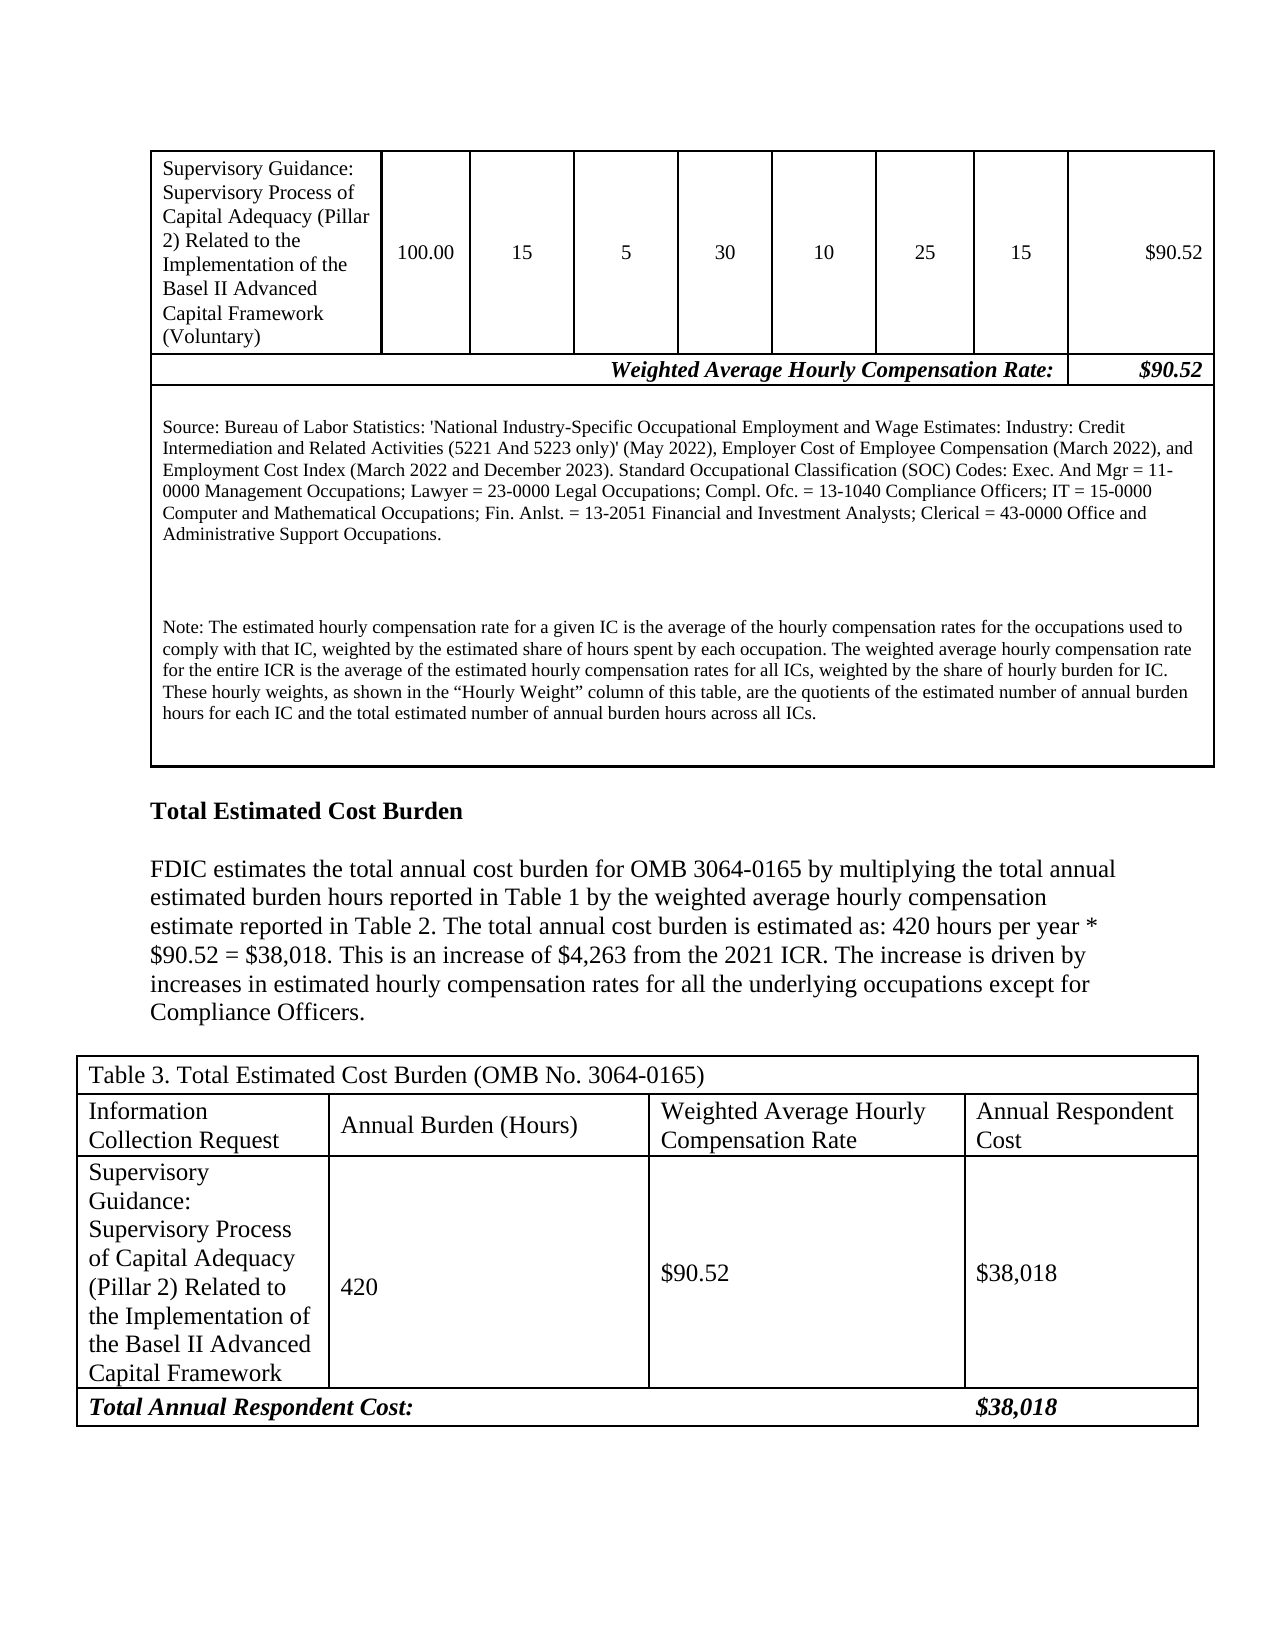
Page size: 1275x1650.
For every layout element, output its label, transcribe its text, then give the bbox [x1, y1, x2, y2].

table_cell Supervisory Guidance: Supervisory Process of Capital Adequacy (Pillar 2) Related to the Implementation of the Basel II Advanced Capital Framework (Voluntary) [152, 152, 380, 352]
table_cell $38,018 [965, 1389, 1197, 1424]
table_cell 5 [575, 152, 677, 352]
table_cell Source: Bureau of Labor Statistics: 'National Industry-Specific Occupational Employment and Wage Estimates: Industry: Credit Intermediation and Related Activities (5221 And 5223 only)' (May 2022), Employer Cost of Employee Compensation (March 2022), and Employment Cost Index (March 2022 and December 2023). Standard Occupational Classification (SOC) Codes: Exec. And Mgr = 11-0000 Management Occupations; Lawyer = 23-0000 Legal Occupations; Compl. Ofc. = 13-1040 Compliance Officers; IT = 15-0000 Computer and Mathematical Occupations; Fin. Anlst. = 13-2051 Financial and Investment Analysts; Clerical = 43-0000 Office and Administrative Support Occupations. [152, 386, 1213, 574]
table_cell Annual Burden (Hours) [330, 1095, 648, 1155]
table_cell 30 [679, 152, 771, 352]
table_cell $90.52 [650, 1157, 964, 1387]
table_cell Annual Respondent Cost [966, 1095, 1197, 1155]
table_cell Information Collection Request [78, 1095, 328, 1155]
table_cell $90.52 [1069, 355, 1213, 384]
table_cell 10 [773, 152, 875, 352]
table_cell $90.52 [1069, 152, 1213, 352]
text FDIC estimates the total annual cost burden for OMB 3064-0165 by multiplying the total annual estimated burden hours reported in Table 1 by the weighted average hourly compensation estimate reported in Table 2. The total annual cost burden is estimated as: 420 hours per year * $90.52 = $38,018. This is an increase of $4,263 from the 2021 ICR. The increase is driven by increases in estimated hourly compensation rates for all the underlying occupations except for Compliance Officers. [150, 854, 1125, 1026]
table_cell 25 [877, 152, 973, 352]
text Total Estimated Cost Burden [150, 796, 1125, 825]
table_cell 100.00 [383, 152, 469, 352]
table_cell Total Annual Respondent Cost: [78, 1389, 964, 1424]
table_cell Weighted Average Hourly Compensation Rate [650, 1095, 964, 1155]
table_cell 15 [471, 152, 573, 352]
table_cell Note: The estimated hourly compensation rate for a given IC is the average of the hourly compensation rates for the occupations used to comply with that IC, weighted by the estimated share of hours spent by each occupation. The weighted average hourly compensation rate for the entire ICR is the average of the estimated hourly compensation rates for all ICs, weighted by the share of hourly burden for IC. These hourly weights, as shown in the “Hourly Weight” column of this table, are the quotients of the estimated number of annual burden hours for each IC and the total estimated number of annual burden hours across all ICs. [152, 575, 1213, 765]
table_cell Supervisory Guidance: Supervisory Process of Capital Adequacy (Pillar 2) Related to the Implementation of the Basel II Advanced Capital Framework [78, 1157, 328, 1387]
table_cell Weighted Average Hourly Compensation Rate: [152, 355, 1067, 384]
table_header Table 3. Total Estimated Cost Burden (OMB No. 3064-0165) [78, 1057, 1197, 1092]
table_cell 420 [330, 1157, 648, 1387]
table_cell $38,018 [966, 1157, 1197, 1387]
table_cell 15 [975, 152, 1067, 352]
